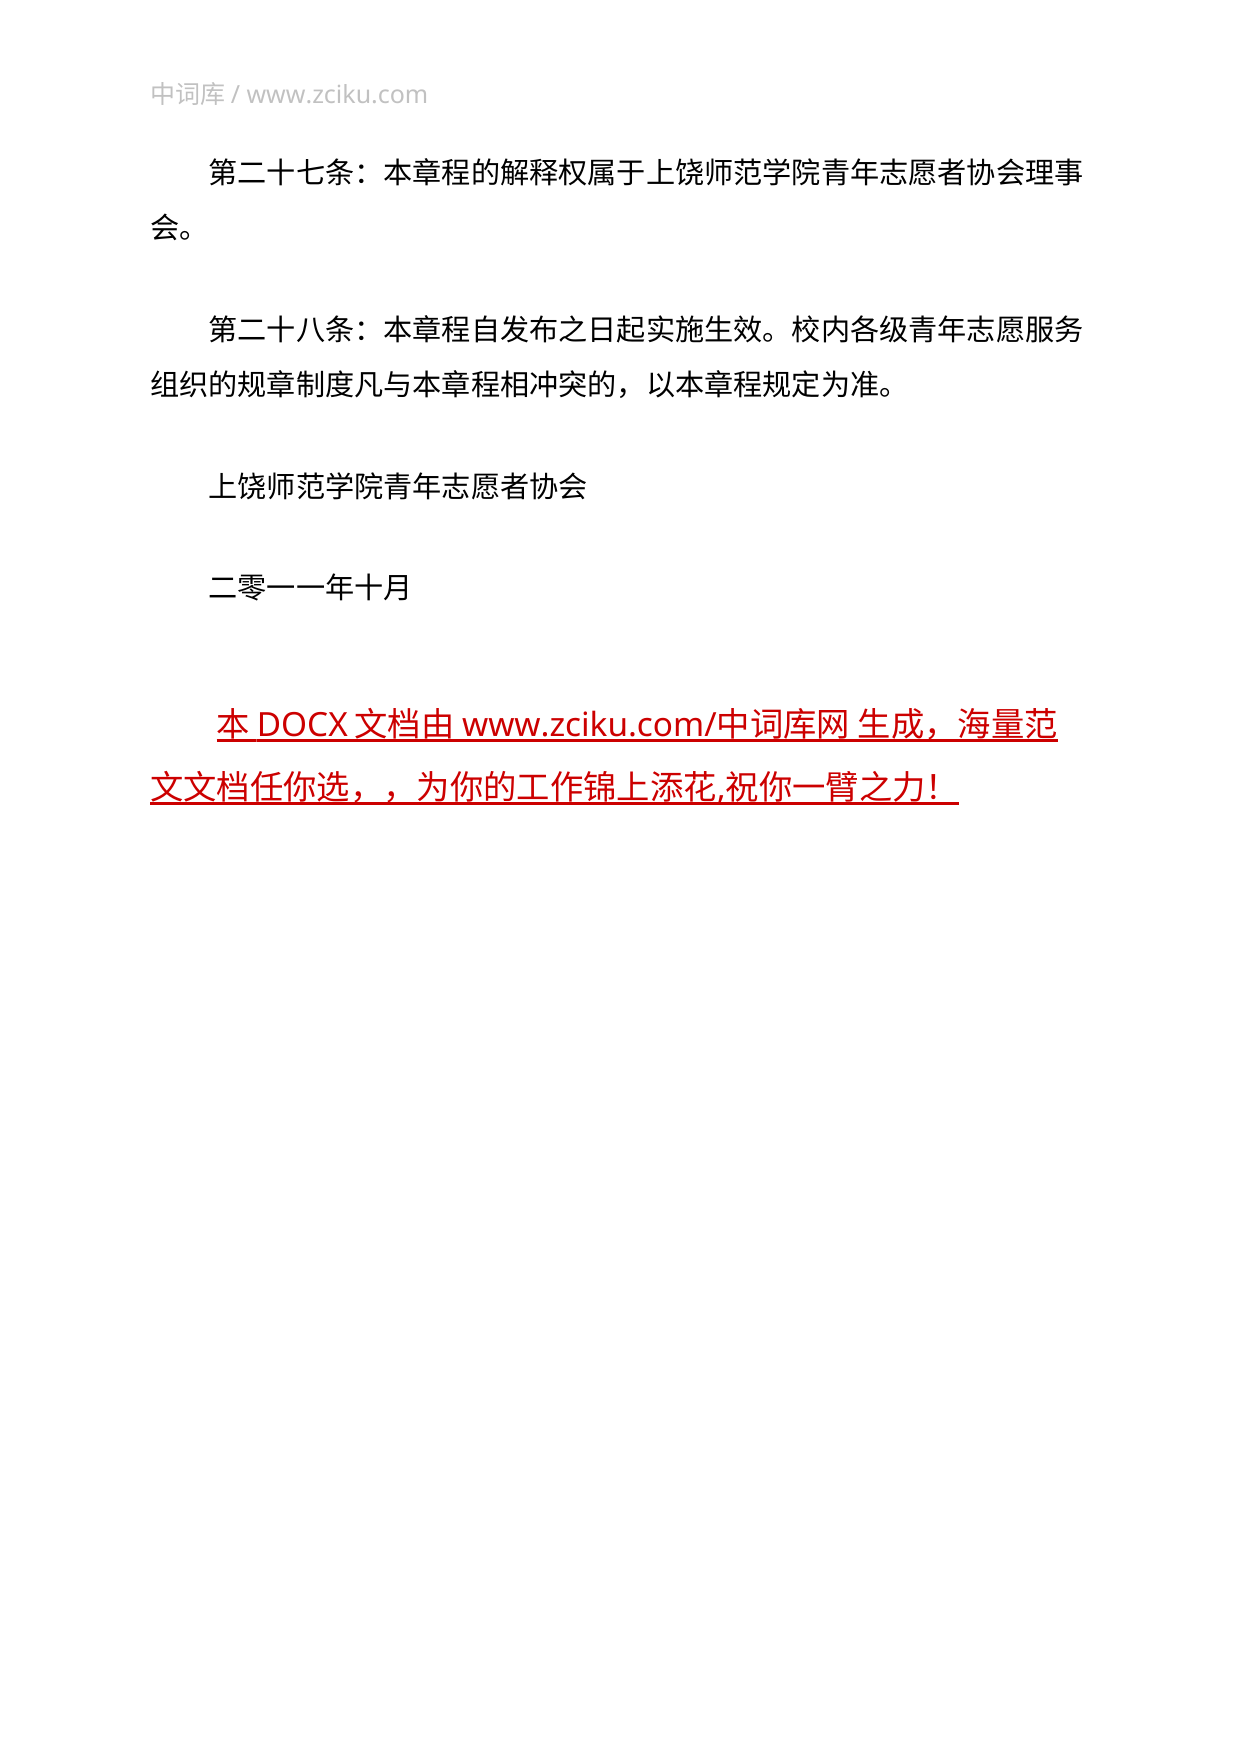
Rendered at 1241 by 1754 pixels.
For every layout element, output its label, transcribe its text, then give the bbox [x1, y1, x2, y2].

text 第二十七条：本章程的解释权属于上饶师范学院青年志愿者协会理事会。 [150, 150, 1090, 247]
text 本DOCX文档由 www.zciku.com/中词库网 生成，海量范文文档任你选，，为你的工作锦上添花,祝你一臂之力！ [150, 698, 1090, 809]
text 上饶师范学院青年志愿者协会 [150, 463, 1090, 506]
text 第二十八条：本章程自发布之日起实施生效。校内各级青年志愿服务组织的规章制度凡与本章程相冲突的，以本章程规定为准。 [150, 307, 1090, 404]
text 二零一一年十月 [150, 565, 1090, 607]
